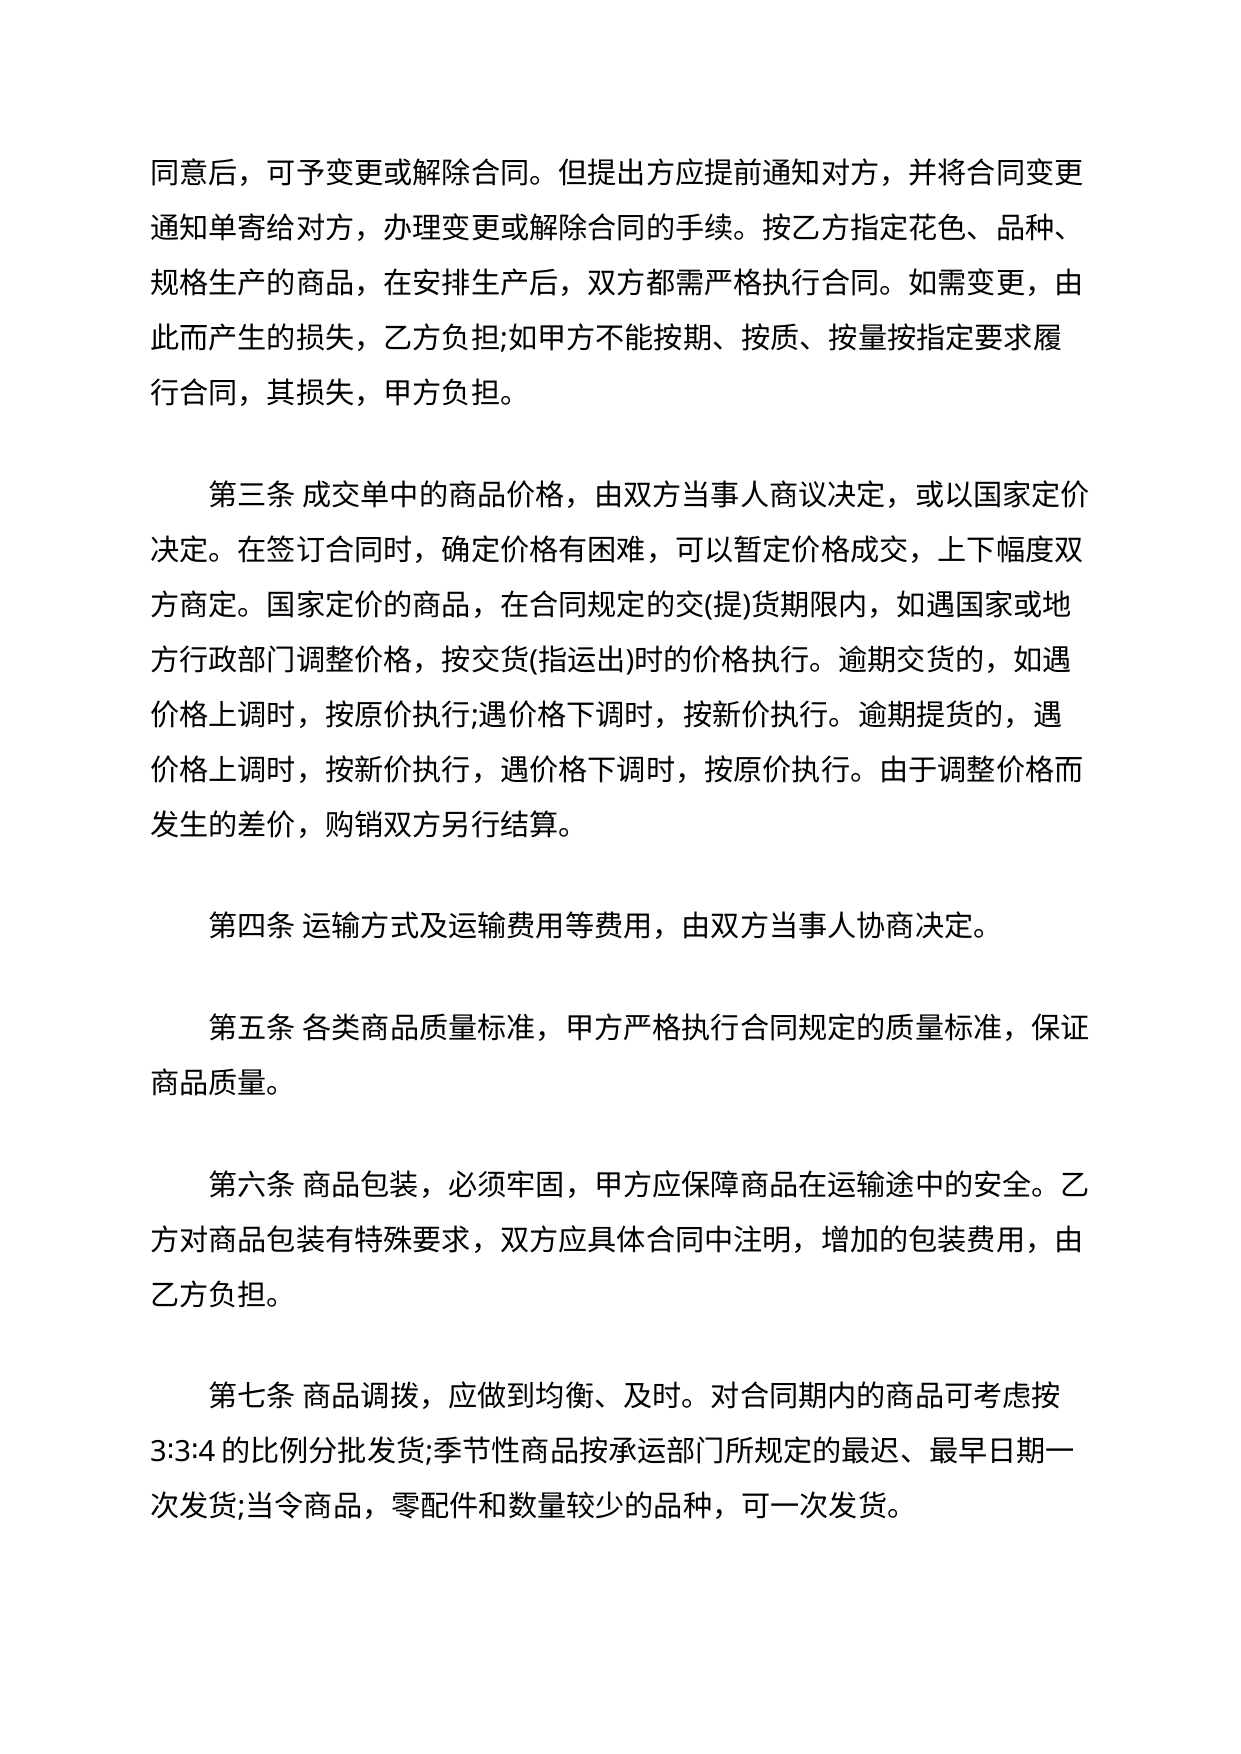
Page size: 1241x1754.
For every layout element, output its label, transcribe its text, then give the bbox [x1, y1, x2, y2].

text 第六条 商品包装，必须牢固，甲方应保障商品在运输途中的安全。乙方对商品包装有特殊要求，双方应具体合同中注明，增加的包装费用，由乙方负担。 [150, 1161, 1090, 1313]
text 第三条 成交单中的商品价格，由双方当事人商议决定，或以国家定价决定。在签订合同时，确定价格有困难，可以暂定价格成交，上下幅度双方商定。国家定价的商品，在合同规定的交(提)货期限内，如遇国家或地方行政部门调整价格，按交货(指运出)时的价格执行。逾期交货的，如遇价格上调时，按原价执行;遇价格下调时，按新价执行。逾期提货的，遇价格上调时，按新价执行，遇价格下调时，按原价执行。由于调整价格而发生的差价，购销双方另行结算。 [150, 471, 1090, 843]
text 第五条 各类商品质量标准，甲方严格执行合同规定的质量标准，保证商品质量。 [150, 1005, 1090, 1102]
text 第七条 商品调拨，应做到均衡、及时。对合同期内的商品可考虑按3∶3∶4的比例分批发货;季节性商品按承运部门所规定的最迟、最早日期一次发货;当令商品，零配件和数量较少的品种，可一次发货。 [150, 1373, 1090, 1525]
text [150, 150, 1090, 412]
text 第四条 运输方式及运输费用等费用，由双方当事人协商决定。 [150, 903, 1090, 945]
